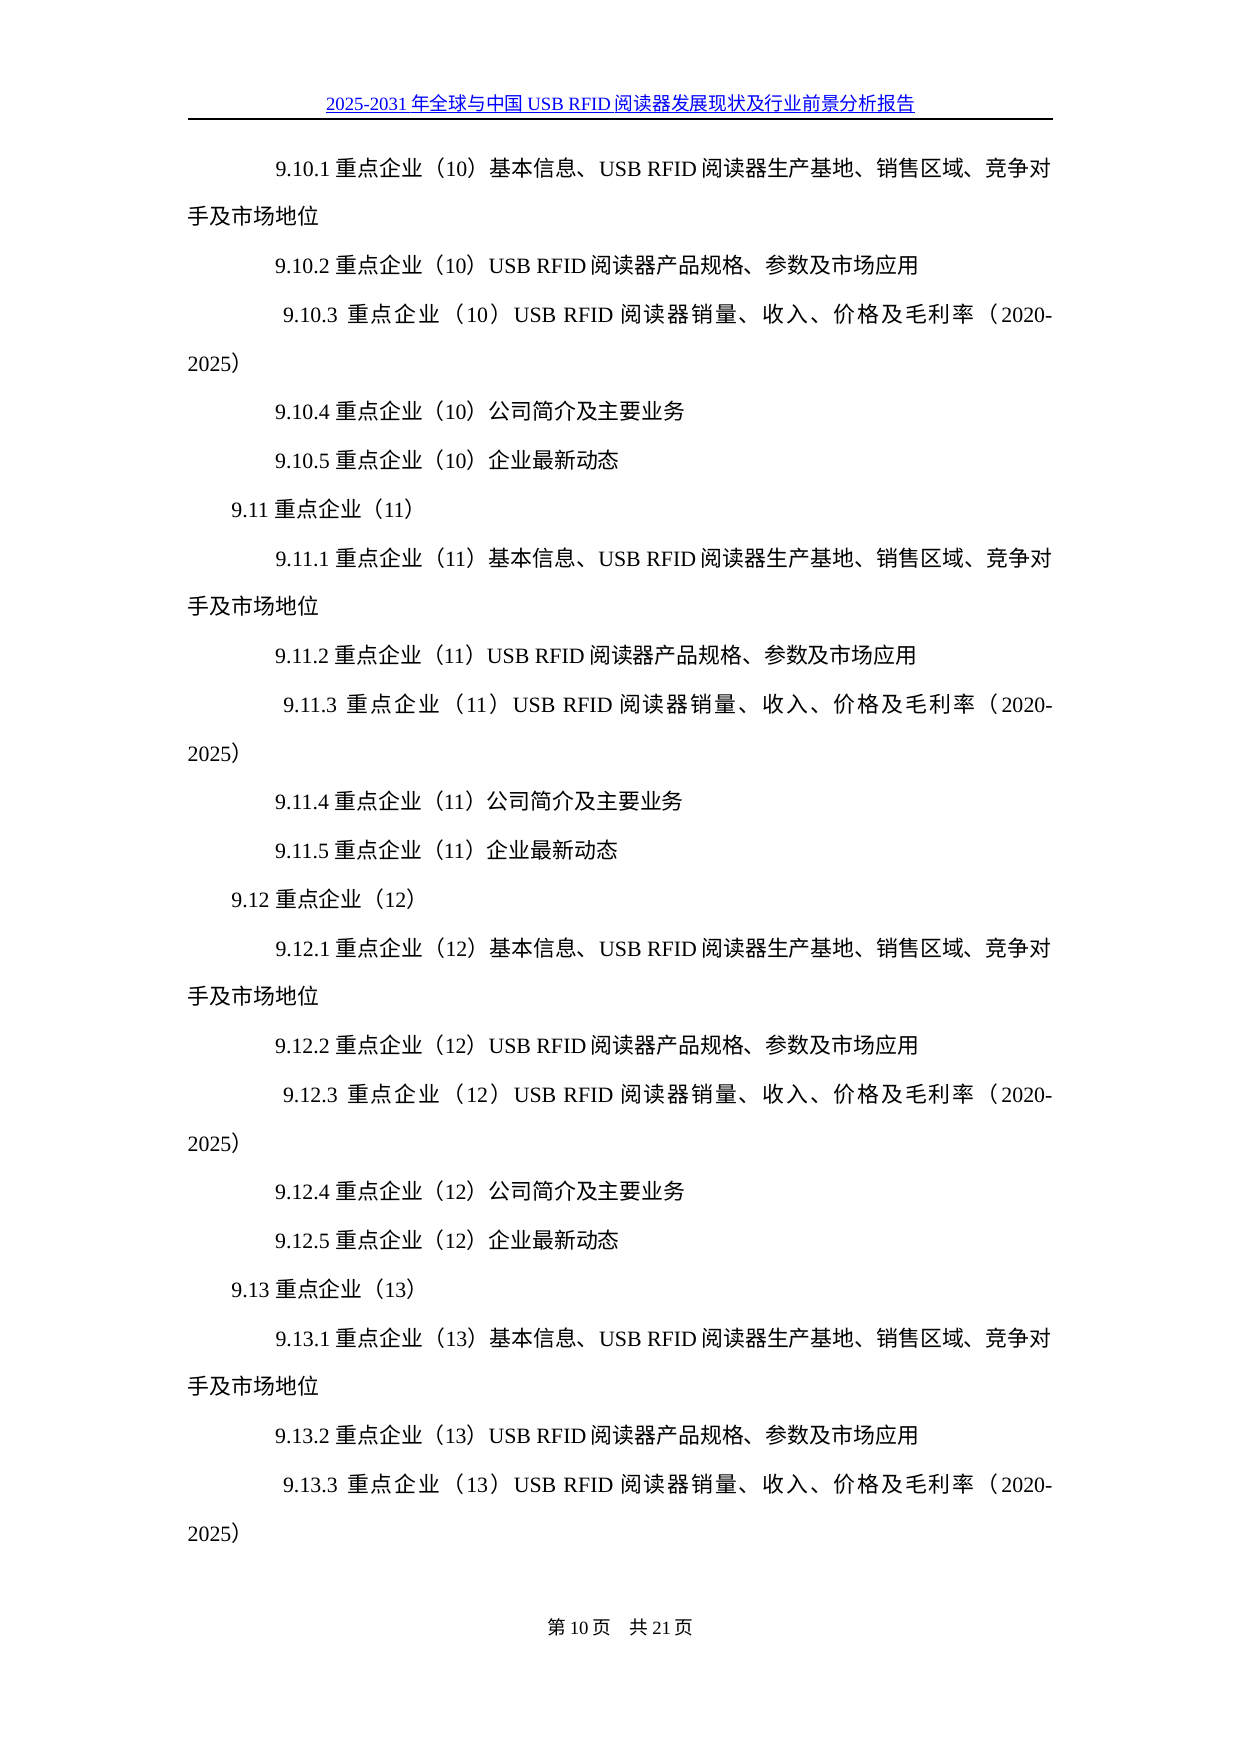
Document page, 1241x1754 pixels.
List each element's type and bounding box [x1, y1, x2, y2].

text [187, 150, 1053, 1548]
